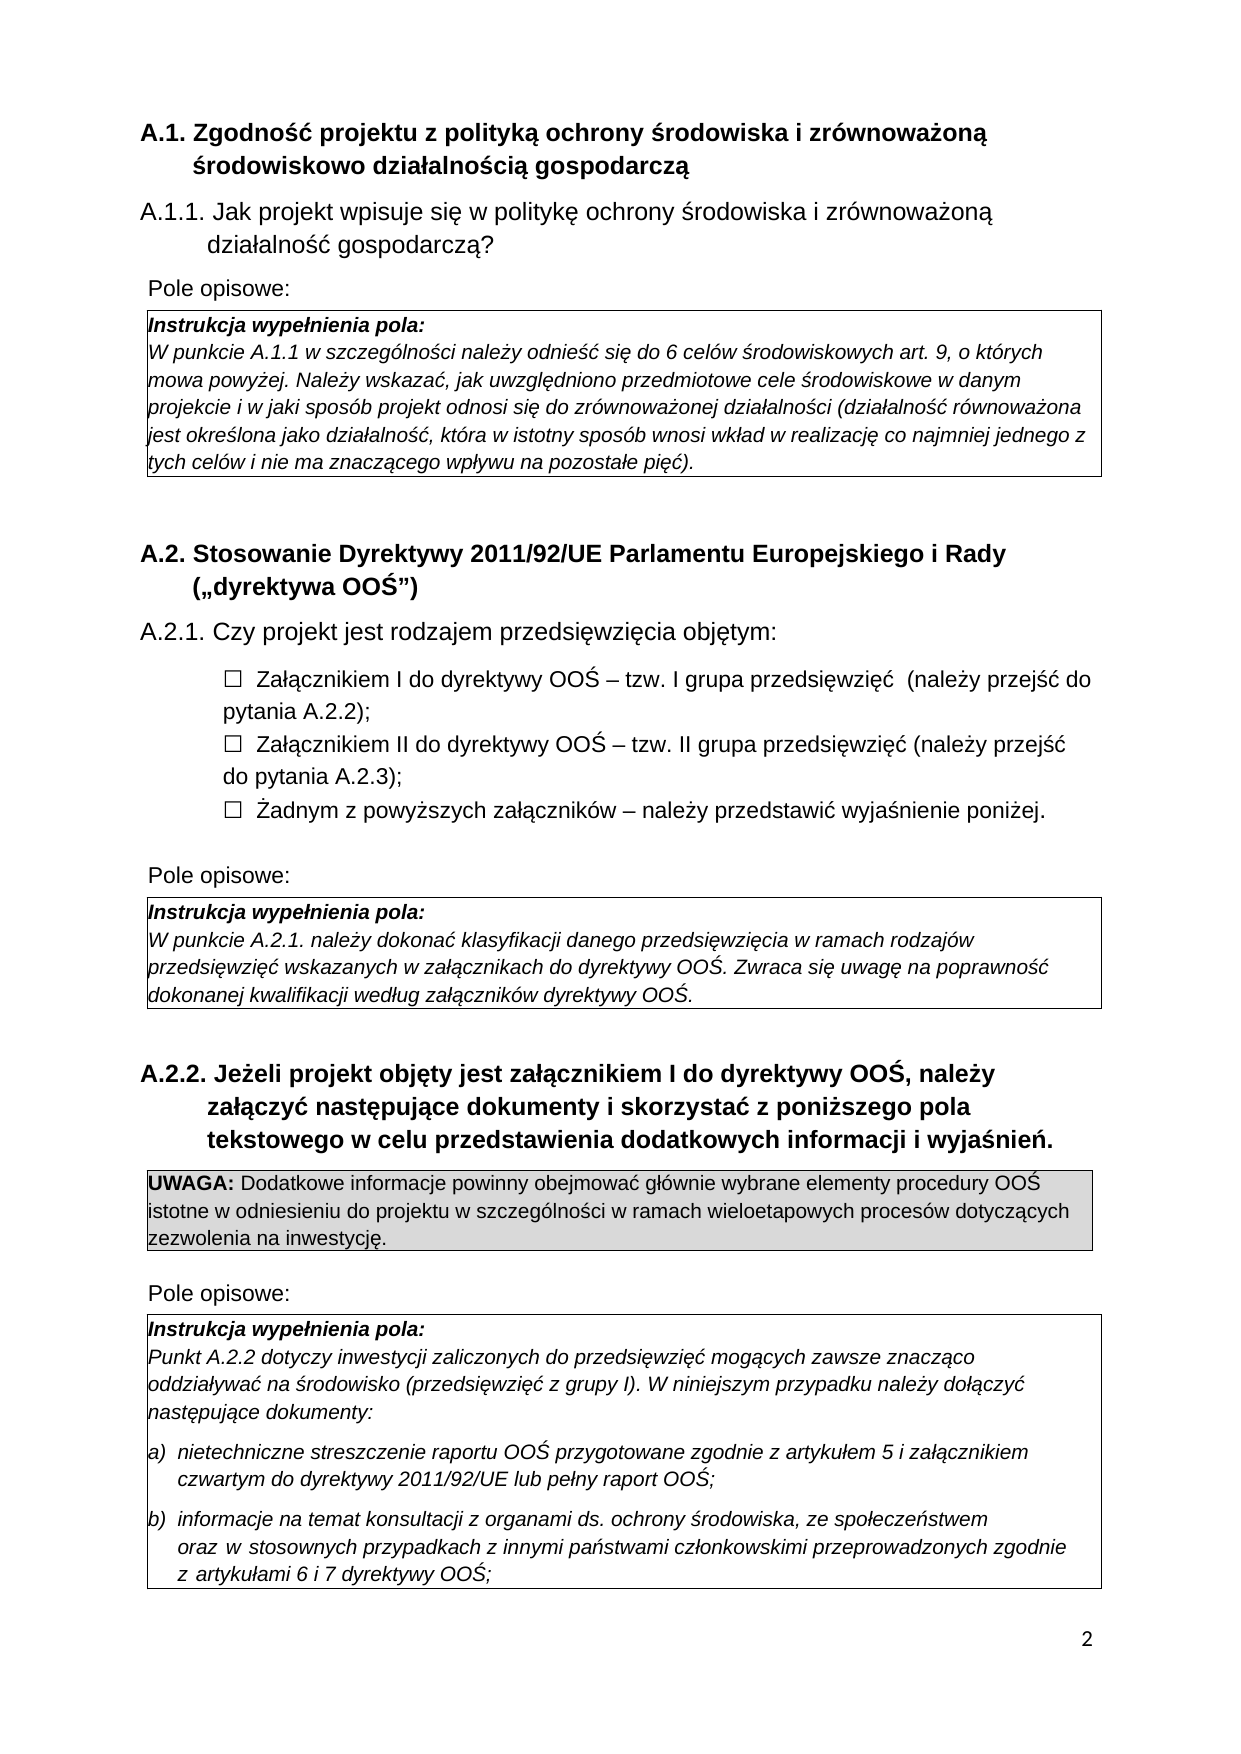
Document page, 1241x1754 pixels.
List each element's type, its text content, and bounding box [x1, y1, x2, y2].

text UWAGA: Dodatkowe informacje powinny obejmować głównie wybrane elementy procedury OOŚ istotne w odniesieniu do projektu w szczególności w ramach wieloetapowych procesów dotyczących zezwolenia na inwestycję. [148, 1171, 1092, 1250]
subtitle Jak projekt wpisuje się w politykę ochrony środowiska i zrównoważoną działalność gospodarczą? [140, 197, 1092, 258]
text W punkcie A.1.1 w szczególności należy odnieść się do 6 celów środowiskowych art. 9, o których mowa powyżej. Należy wskazać, jak uwzględniono przedmiotowe cele środowiskowe w danym projekcie i w jaki sposób projekt odnosi się do zrównoważonej działalności (działalność równoważona jest określona jako działalność, która w istotny sposób wnosi wkład w realizację co najmniej jednego z tych celów i nie ma znaczącego wpływu na pozostałe pięć). [148, 337, 1101, 476]
text Załącznikiem I do dyrektywy OOŚ – tzw. I grupa przedsięwzięć (należy przejść do pytania A.2.2); [223, 663, 1092, 724]
list Jeżeli projekt objęty jest załącznikiem I do dyrektywy OOŚ, należy załączyć następujące dokumenty i skorzystać z poniższego pola tekstowego w celu przedstawienia dodatkowych informacji i wyjaśnień. [140, 1059, 1092, 1153]
text Pole opisowe: [148, 862, 1092, 889]
text Pole opisowe: [148, 275, 1092, 302]
text Instrukcja wypełnienia pola: [148, 898, 1101, 924]
text Instrukcja wypełnienia pola: [148, 311, 1101, 337]
list Czy projekt jest rodzajem przedsięwzięcia objętym: [140, 617, 1092, 646]
list nietechniczne streszczenie raportu OOŚ przygotowane zgodnie z artykułem 5 i załącznikiem czwartym do dyrektywy 2011/92/UE lub pełny raport OOŚ; [148, 1437, 1101, 1491]
list Stosowanie Dyrektywy 2011/92/UE Parlamentu Europejskiego i Rady („dyrektywa OOŚ”) [140, 539, 1092, 601]
text Punkt A.2.2 dotyczy inwestycji zaliczonych do przedsięwzięć mogących zawsze znacząco oddziaływać na środowisko (przedsięwzięć z grupy I). W niniejszym przypadku należy dołączyć następujące dokumenty: [148, 1342, 1101, 1424]
list informacje na temat konsultacji z organami ds. ochrony środowiska, ze społeczeństwem oraz w stosownych przypadkach z innymi państwami członkowskimi przeprowadzonych zgodnie z artykułami 6 i 7 dyrektywy OOŚ; [148, 1504, 1101, 1588]
subtitle Zgodność projektu z polityką ochrony środowiska i zrównoważoną środowiskowo działalnością gospodarczą [140, 118, 1092, 180]
text Pole opisowe: [148, 1280, 1092, 1306]
text W punkcie A.2.1. należy dokonać klasyfikacji danego przedsięwzięcia w ramach rodzajów przedsięwzięć wskazanych w załącznikach do dyrektywy OOŚ. Zwraca się uwagę na poprawność dokonanej kwalifikacji według załączników dyrektywy OOŚ. [148, 924, 1101, 1008]
text Instrukcja wypełnienia pola: [148, 1315, 1101, 1341]
text Żadnym z powyższych załączników – należy przedstawić wyjaśnienie poniżej. [223, 793, 1092, 825]
text Załącznikiem II do dyrektywy OOŚ – tzw. II grupa przedsięwzięć (należy przejść do pytania A.2.3); [223, 728, 1092, 790]
